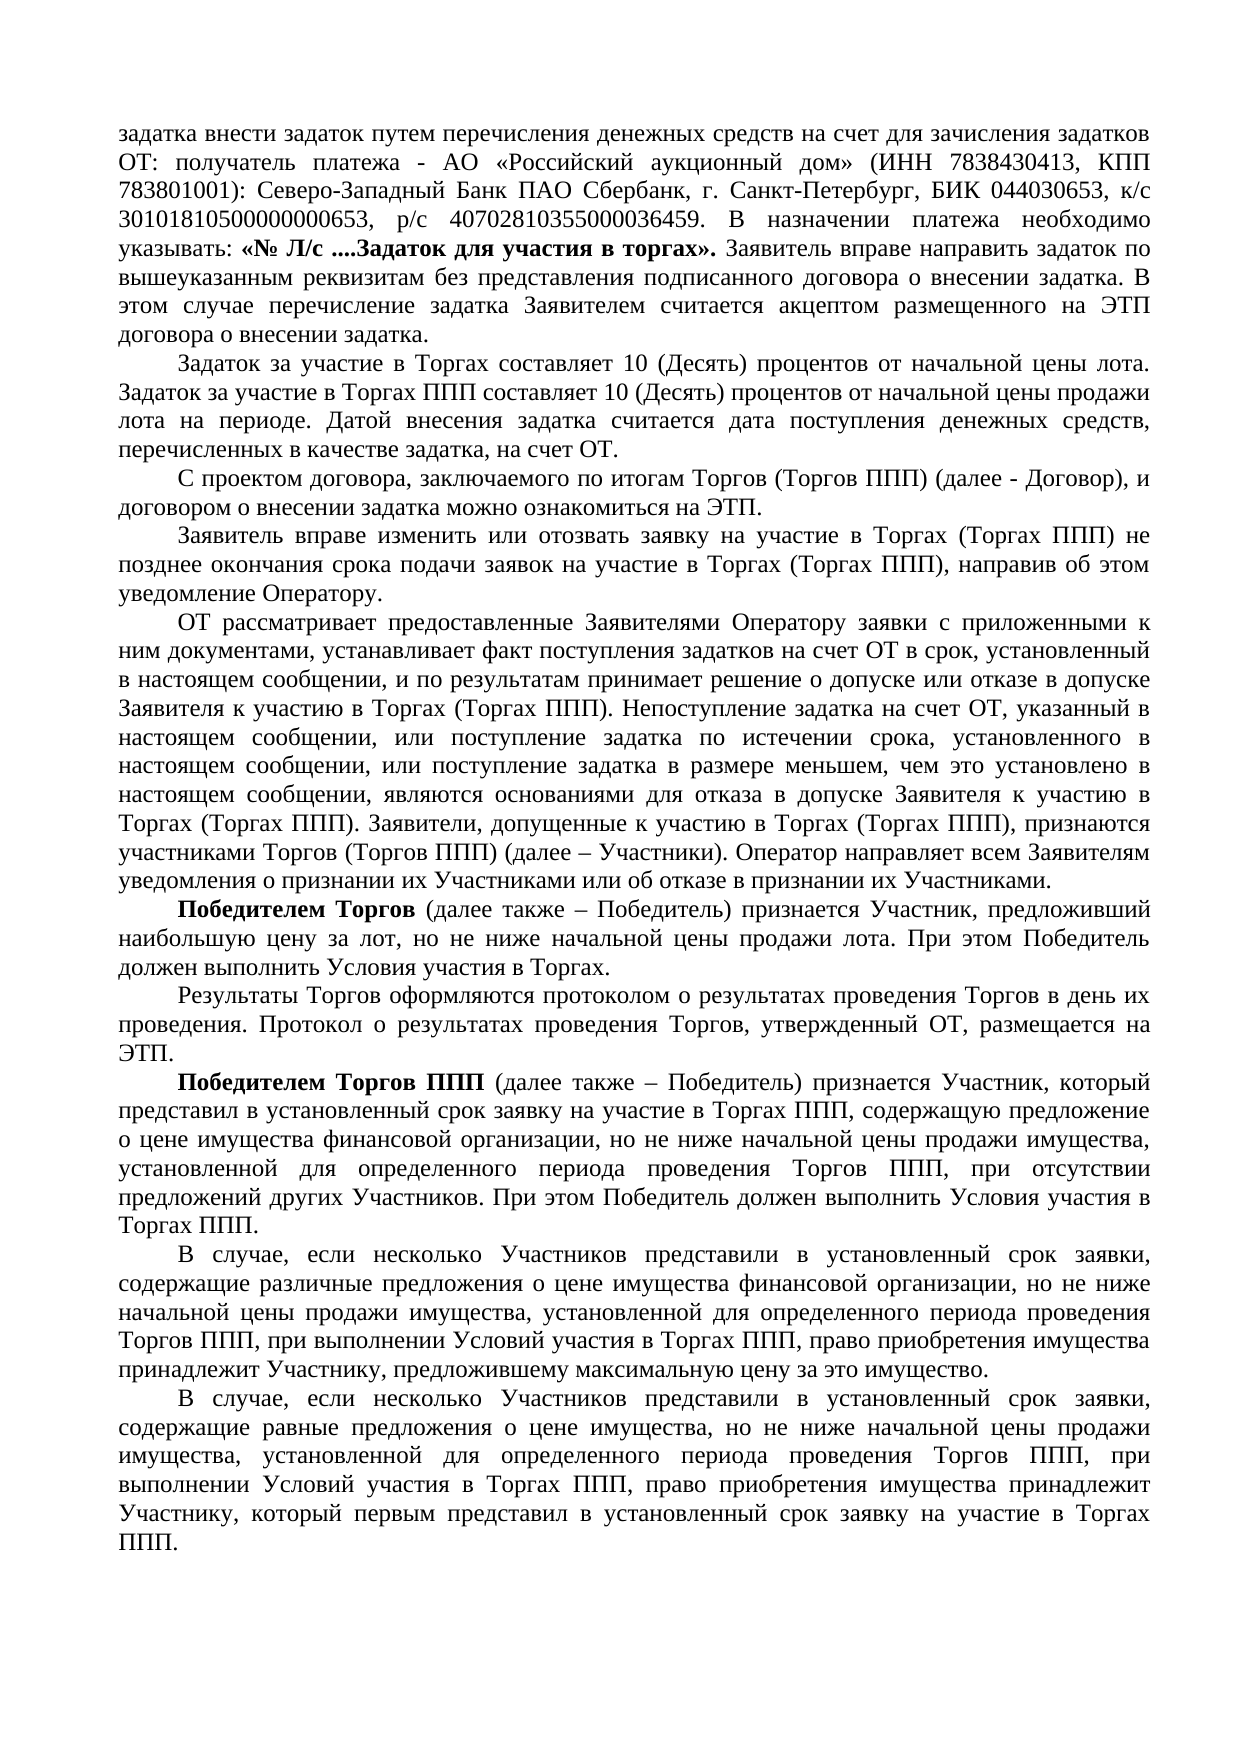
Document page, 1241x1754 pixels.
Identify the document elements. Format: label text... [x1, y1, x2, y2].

text Победителем Торгов (далее также – Победитель) признается Участник, предложивший наибольшую цену за лот, но не ниже начальной цены продажи лота. При этом Победитель должен выполнить Условия участия в Торгах. [118, 894, 1151, 981]
text Победителем Торгов ППП (далее также – Победитель) признается Участник, который представил в установленный срок заявку на участие в Торгах ППП, содержащую предложение о цене имущества финансовой организации, но не ниже начальной цены продажи имущества, установленной для определенного периода проведения Торгов ППП, при отсутствии предложений других Участников. При этом Победитель должен выполнить Условия участия в Торгах ППП. [118, 1067, 1151, 1239]
text С проектом договора, заключаемого по итогам Торгов (Торгов ППП) (далее - Договор), и договором о внесении задатка можно ознакомиться на ЭТП. [118, 463, 1151, 521]
text В случае, если несколько Участников представили в установленный срок заявки, содержащие различные предложения о цене имущества финансовой организации, но не ниже начальной цены продажи имущества, установленной для определенного периода проведения Торгов ППП, при выполнении Условий участия в Торгах ППП, право приобретения имущества принадлежит Участнику, предложившему максимальную цену за это имущество. [118, 1239, 1151, 1383]
text ОТ рассматривает предоставленные Заявителями Оператору заявки с приложенными к ним документами, устанавливает факт поступления задатков на счет ОТ в срок, установленный в настоящем сообщении, и по результатам принимает решение о допуске или отказе в допуске Заявителя к участию в Торгах (Торгах ППП). Непоступление задатка на счет ОТ, указанный в настоящем сообщении, или поступление задатка по истечении срока, установленного в настоящем сообщении, или поступление задатка в размере меньшем, чем это установлено в настоящем сообщении, являются основаниями для отказа в допуске Заявителя к участию в Торгах (Торгах ППП). Заявители, допущенные к участию в Торгах (Торгах ППП), признаются участниками Торгов (Торгов ППП) (далее – Участники). Оператор направляет всем Заявителям уведомления о признании их Участниками или об отказе в признании их Участниками. [118, 607, 1151, 894]
text В случае, если несколько Участников представили в установленный срок заявки, содержащие равные предложения о цене имущества, но не ниже начальной цены продажи имущества, установленной для определенного периода проведения Торгов ППП, при выполнении Условий участия в Торгах ППП, право приобретения имущества принадлежит Участнику, который первым представил в установленный срок заявку на участие в Торгах ППП. [118, 1383, 1151, 1556]
text Результаты Торгов оформляются протоколом о результатах проведения Торгов в день их проведения. Протокол о результатах проведения Торгов, утвержденный ОТ, размещается на ЭТП. [118, 981, 1151, 1067]
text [118, 118, 1151, 348]
text Заявитель вправе изменить или отозвать заявку на участие в Торгах (Торгах ППП) не позднее окончания срока подачи заявок на участие в Торгах (Торгах ППП), направив об этом уведомление Оператору. [118, 521, 1151, 607]
text Задаток за участие в Торгах составляет 10 (Десять) процентов от начальной цены лота. Задаток за участие в Торгах ППП составляет 10 (Десять) процентов от начальной цены продажи лота на периоде. Датой внесения задатка считается дата поступления денежных средств, перечисленных в качестве задатка, на счет ОТ. [118, 348, 1151, 463]
